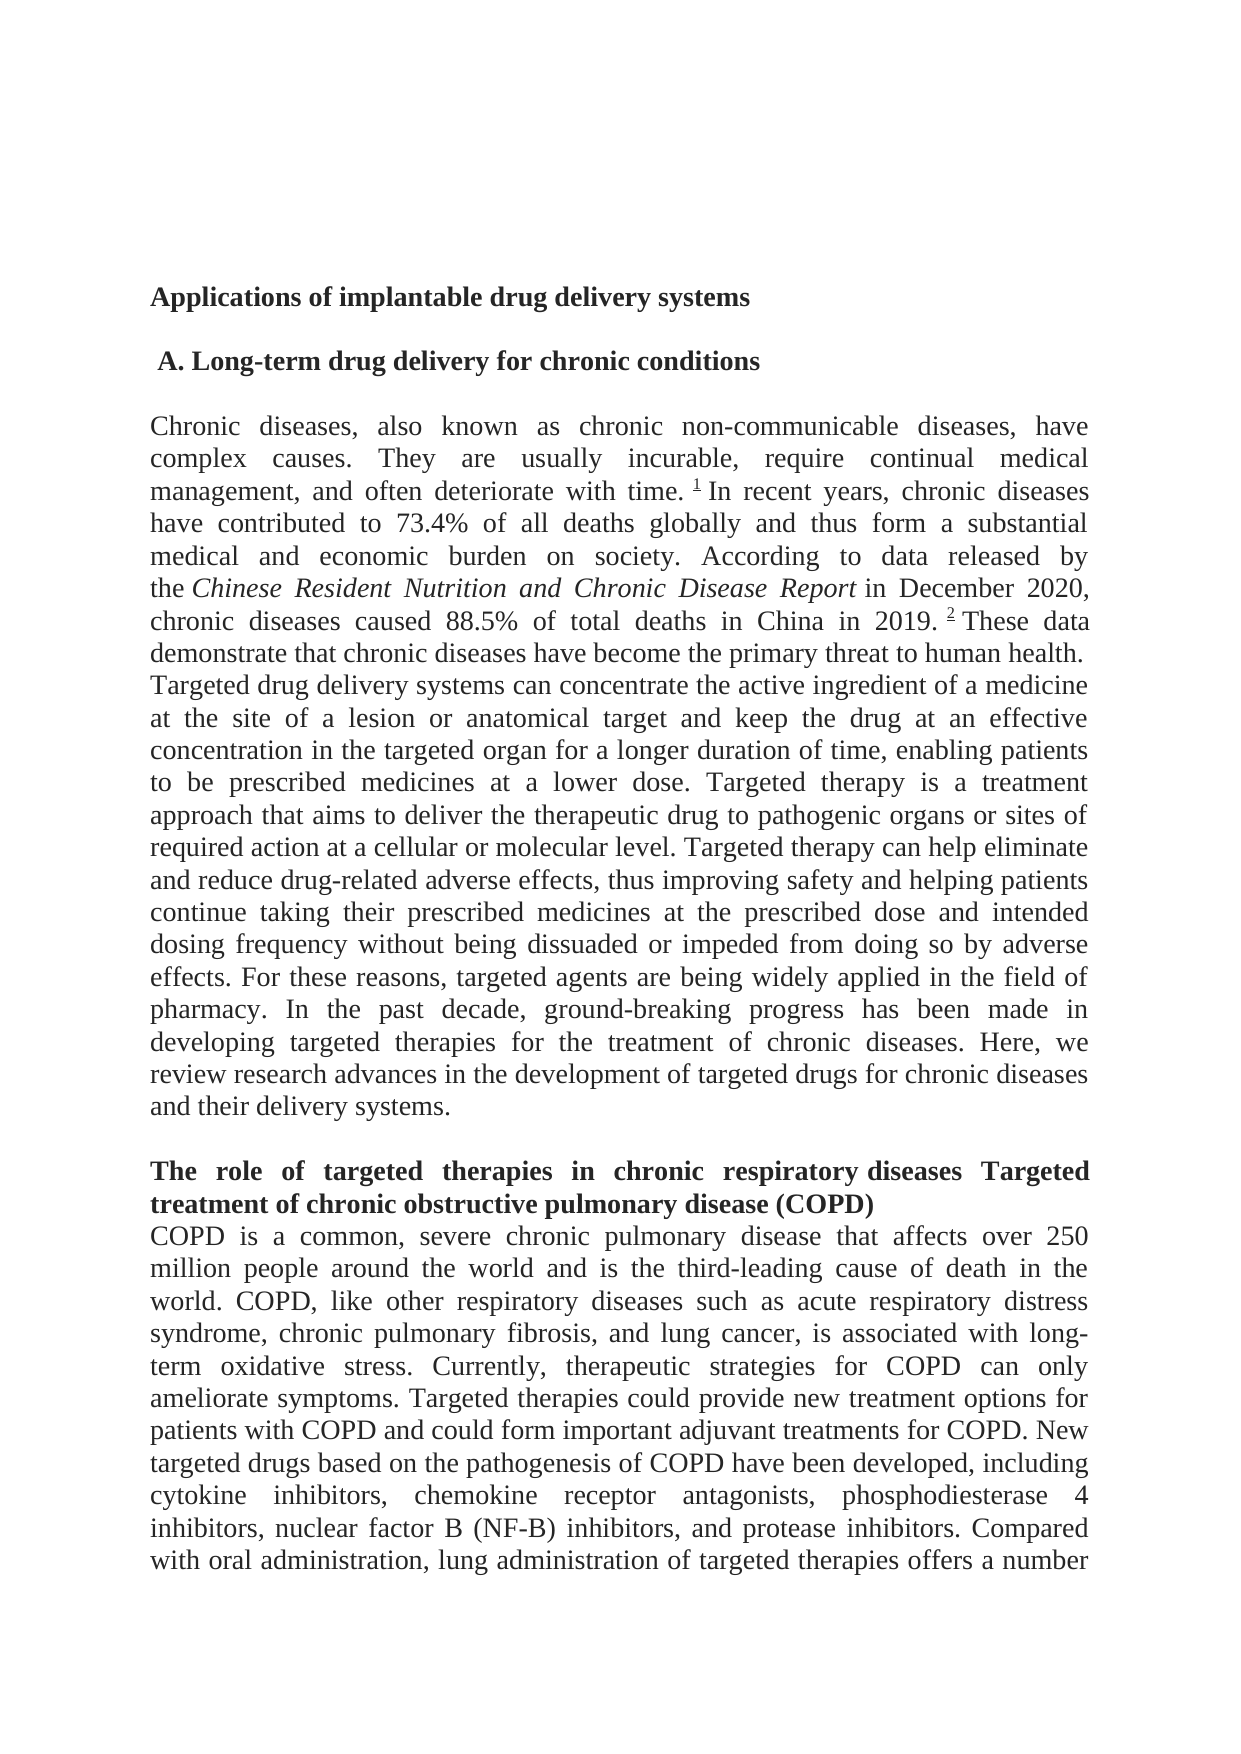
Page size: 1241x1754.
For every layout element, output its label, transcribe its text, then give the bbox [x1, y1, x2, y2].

text Applications of implantable drug delivery systems [150, 279, 1090, 312]
text Chronic diseases, also known as chronic non-communicable diseases, have complex causes. They are usually incurable, require continual medical management, and often deteriorate with time. 1 In recent years, chronic diseases have contributed to 73.4% of all deaths globally and thus form a substantial medical and economic burden on society. According to data released by the Chinese Resident Nutrition and Chronic Disease Report in December 2020, chronic diseases caused 88.5% of total deaths in China in 2019. 2 These data demonstrate that chronic diseases have become the primary threat to human health. [150, 409, 1090, 668]
text Targeted drug delivery systems can concentrate the active ingredient of a medicine at the site of a lesion or anatomical target and keep the drug at an effective concentration in the targeted organ for a longer duration of time, enabling patients to be prescribed medicines at a lower dose. Targeted therapy is a treatment approach that aims to deliver the therapeutic drug to pathogenic organs or sites of required action at a cellular or molecular level. Targeted therapy can help eliminate and reduce drug-related adverse effects, thus improving safety and helping patients continue taking their prescribed medicines at the prescribed dose and intended dosing frequency without being dissuaded or impeded from doing so by adverse effects. For these reasons, targeted agents are being widely applied in the field of pharmacy. In the past decade, ground-breaking progress has been made in developing targeted therapies for the treatment of chronic diseases. Here, we review research advances in the development of targeted drugs for chronic diseases and their delivery systems. [150, 668, 1090, 1122]
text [150, 1219, 1090, 1575]
text The role of targeted therapies in chronic respiratory diseases Targeted treatment of chronic obstructive pulmonary disease (COPD) [150, 1154, 1090, 1219]
text A. Long-term drug delivery for chronic conditions [150, 344, 1090, 377]
